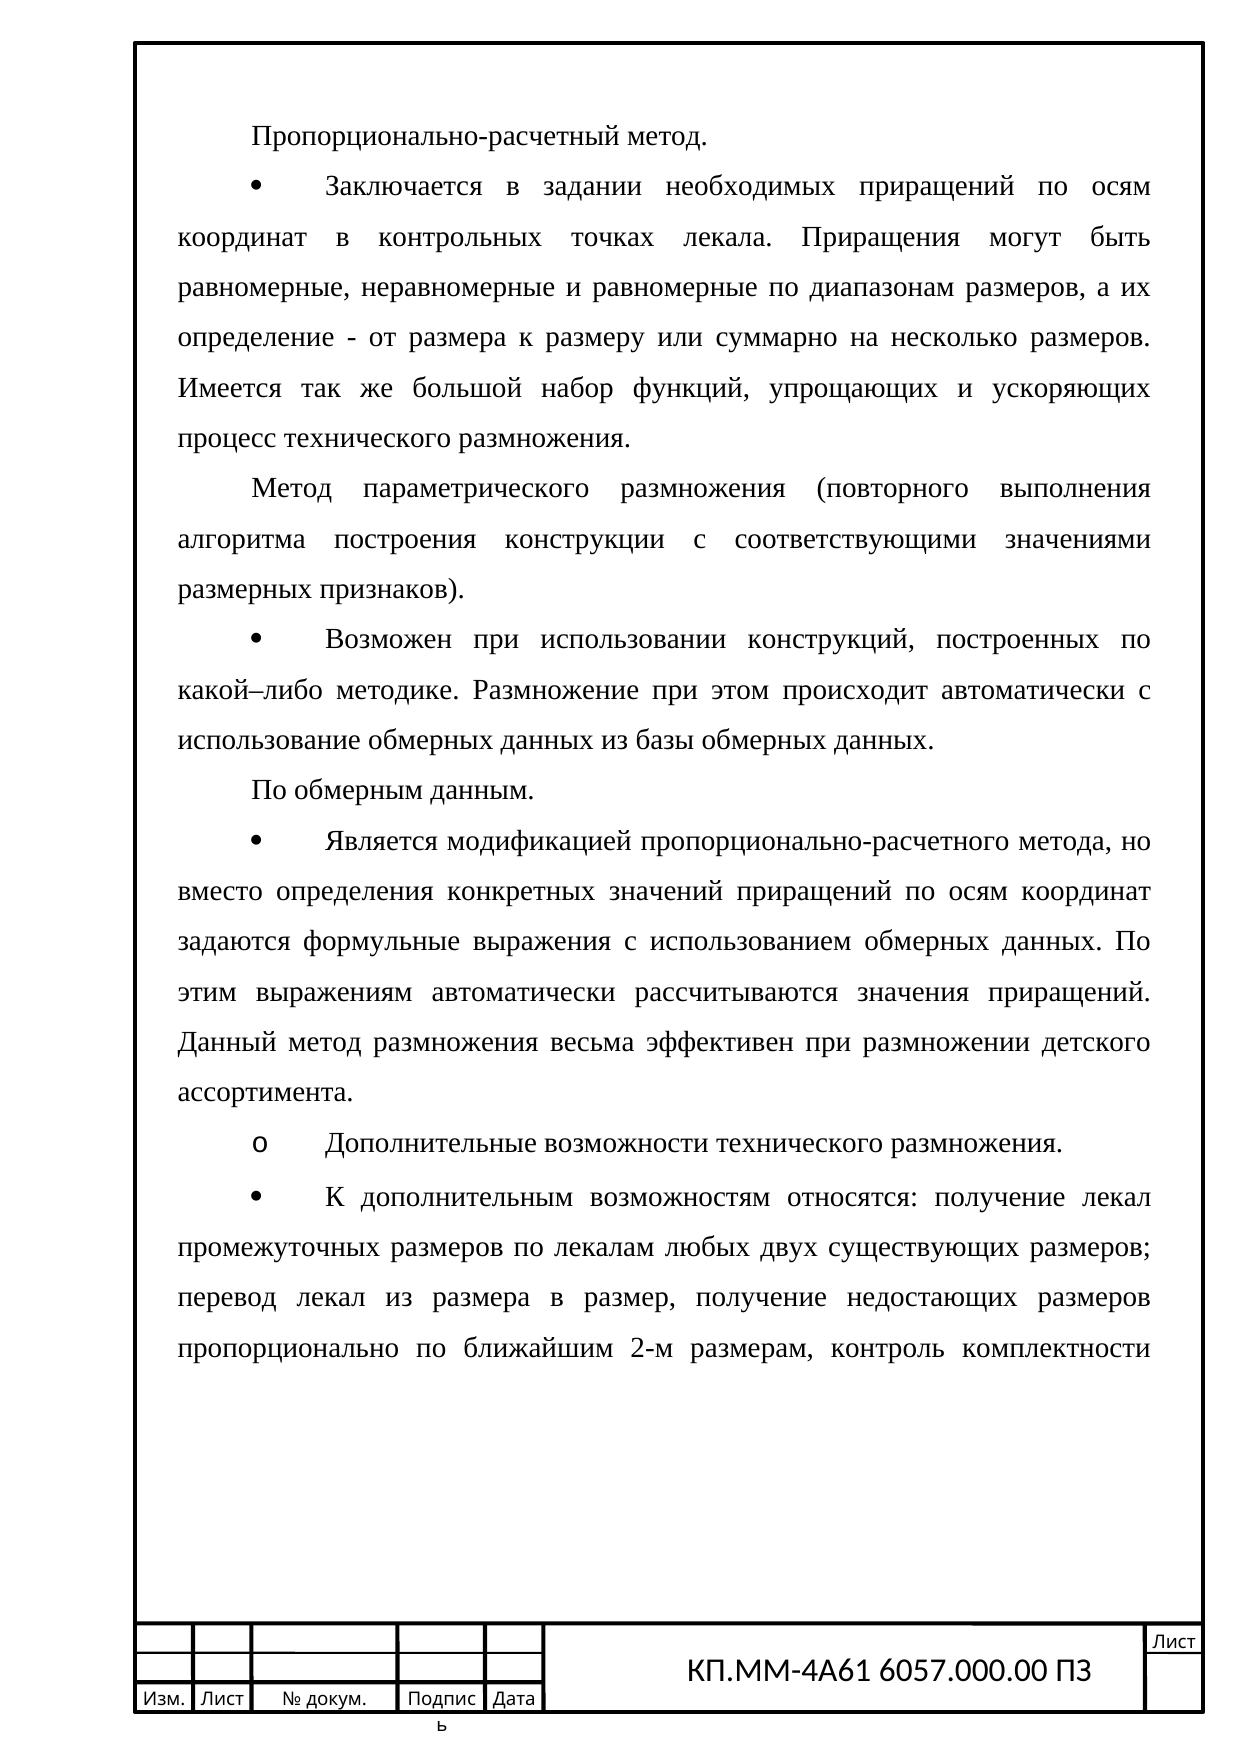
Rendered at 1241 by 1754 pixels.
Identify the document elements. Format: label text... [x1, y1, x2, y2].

list Дополнительные возможности технического размножения. [177, 1125, 1152, 1161]
list Является модификацией пропорционально-расчетного метода, но вместо определения конкретных значений приращений по осям координат задаются формульные выражения с использованием обмерных данных. По этим выражениям автоматически рассчитываются значения приращений. Данный метод размножения весьма эффективен при размножении детского ассортимента. [177, 823, 1152, 1108]
text Пропорционально-расчетный метод. [177, 118, 1152, 152]
list Заключается в задании необходимых приращений по осям координат в контрольных точках лекала. Приращения могут быть равномерные, неравномерные и равномерные по диапазонам размеров, а их определение - от размера к размеру или суммарно на несколько размеров. Имеется так же большой набор функций, упрощающих и ускоряющих процесс технического размножения. [177, 168, 1152, 454]
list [177, 1179, 1152, 1363]
text Метод параметрического размножения (повторного выполнения алгоритма построения конструкции с соответствующими значениями размерных признаков). [177, 470, 1152, 604]
list Возможен при использовании конструкций, построенных по какой–либо методике. Размножение при этом происходит автоматически с использование обмерных данных из базы обмерных данных. [177, 621, 1152, 756]
text По обмерным данным. [177, 772, 1152, 806]
